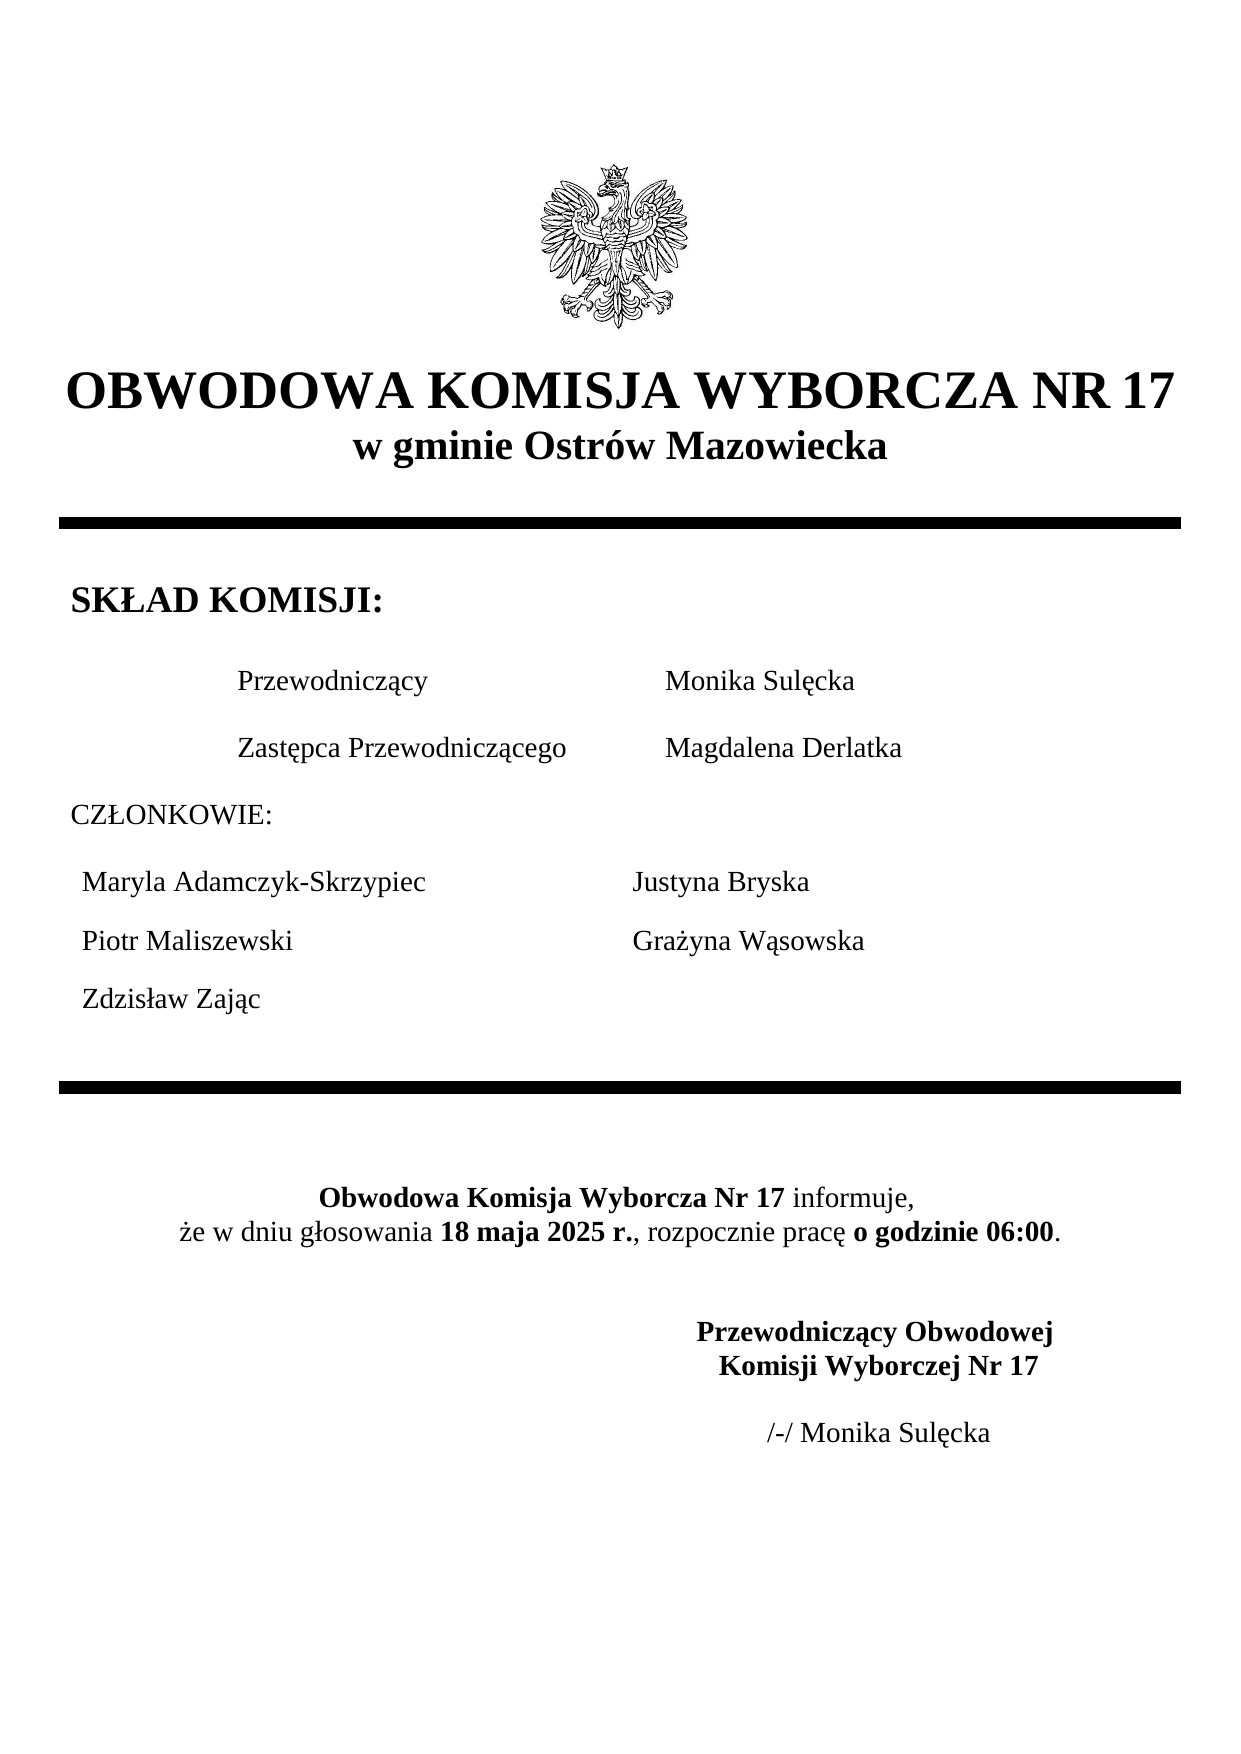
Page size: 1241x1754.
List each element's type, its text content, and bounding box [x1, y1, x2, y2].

picture [524, 146, 717, 330]
text Przewodniczący Obwodowej Komisji Wyborczej Nr 17 [576, 1314, 1181, 1381]
text Obwodowa Komisja Wyborcza Nr 17 informuje, że w dniu głosowania 18 maja 2025 r., rozpocznie pracę o godzinie 06:00. [59, 1180, 1181, 1247]
table_header SKŁAD KOMISJI: Przewodniczący Monika Sulęcka Zastępca Przewodniczącego Magdalena Derlatka CZŁONKOWIE: [59, 529, 1181, 1081]
text /-/ Monika Sulęcka [576, 1415, 1181, 1448]
text OBWODOWA KOMISJA WYBORCZA NR 17 [59, 358, 1181, 421]
text w gminie Ostrów Mazowiecka [59, 421, 1181, 469]
